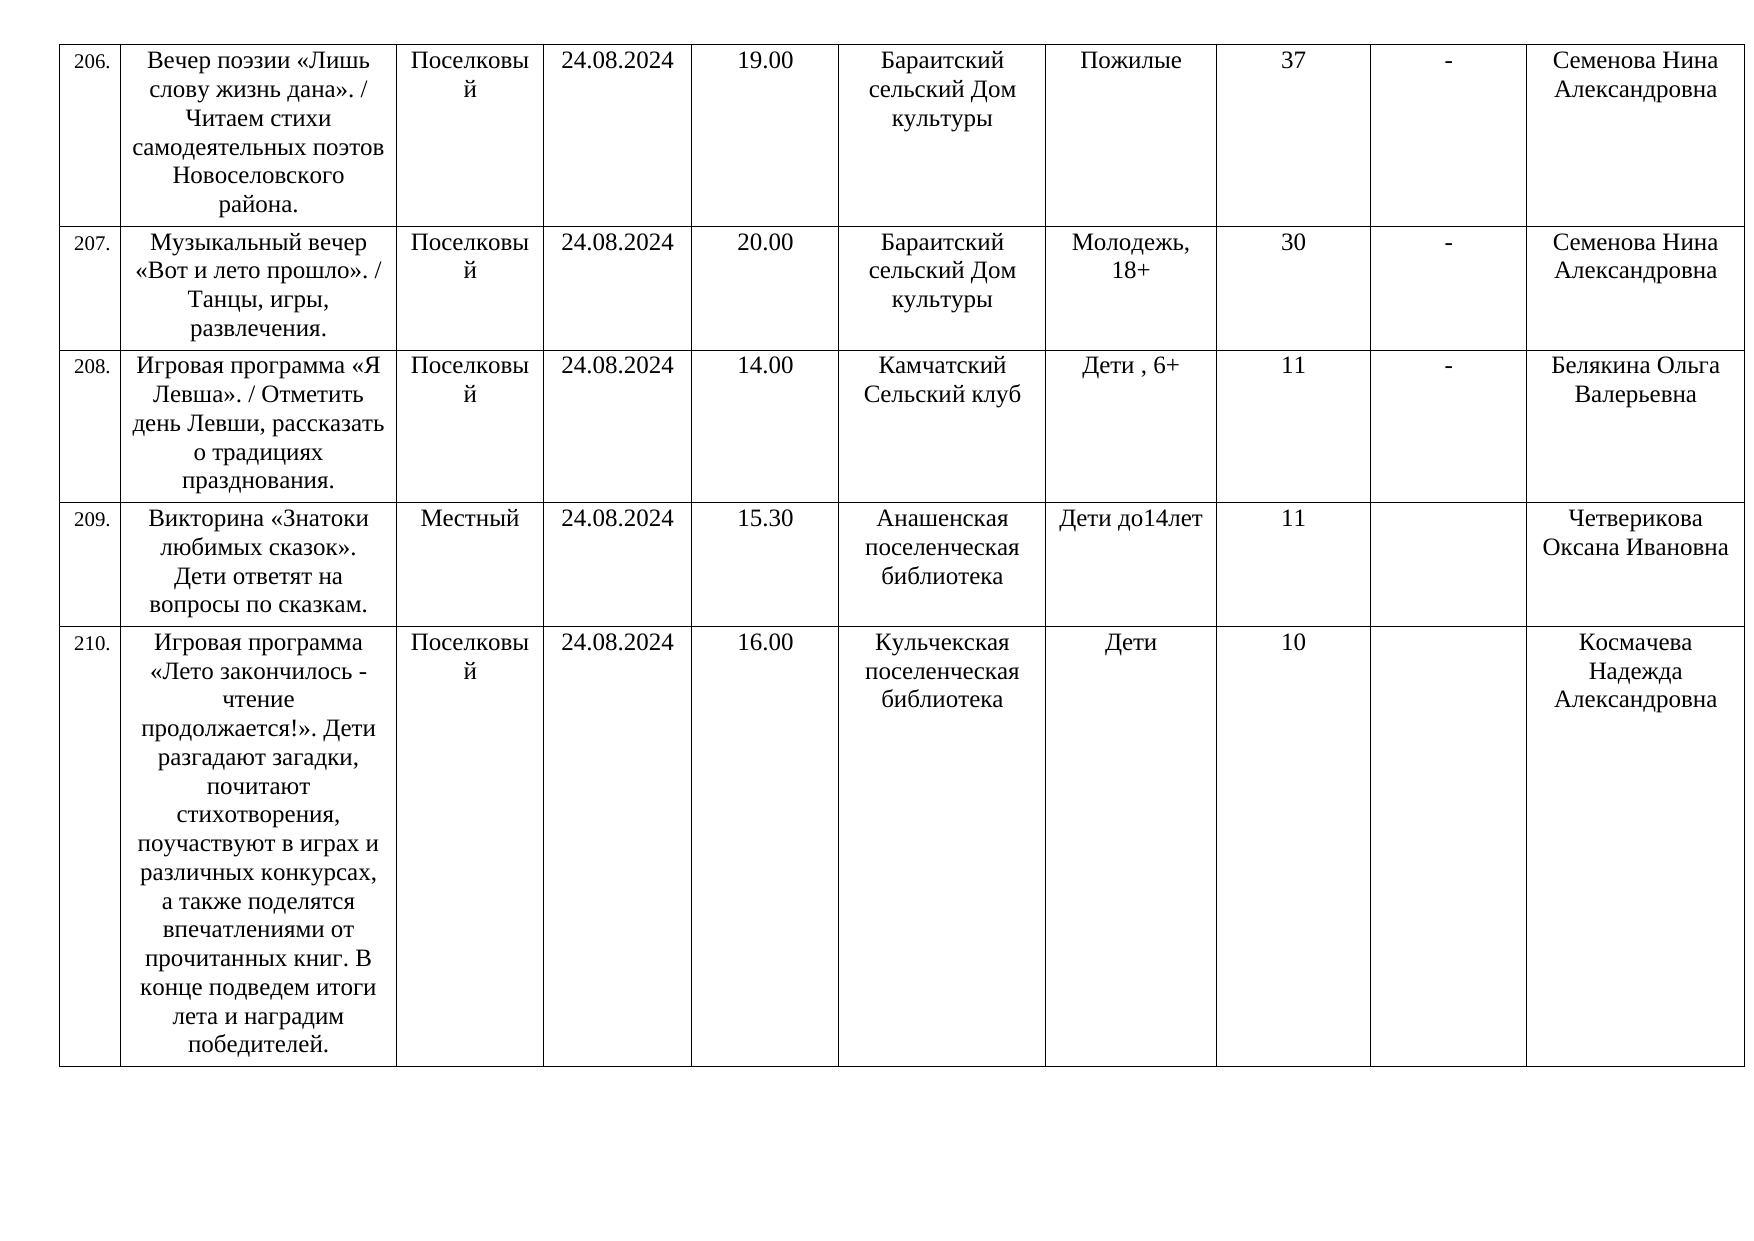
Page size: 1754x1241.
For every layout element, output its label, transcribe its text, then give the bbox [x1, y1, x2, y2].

table_cell Семенова Нина Александровна [1527, 45, 1744, 226]
table_cell Камчатский Сельский клуб [839, 351, 1045, 502]
table_cell - [1371, 227, 1526, 349]
table_cell Поселковый [397, 45, 543, 226]
table_cell 11 [1217, 503, 1370, 626]
table_cell 24.08.2024 [544, 45, 691, 226]
table_cell Местный [397, 503, 543, 626]
table_cell 30 [1217, 227, 1370, 349]
table_cell [60, 627, 120, 1066]
table_cell 37 [1217, 45, 1370, 226]
table_cell Пожилые [1046, 45, 1216, 226]
table_cell Кульчекская поселенческая библиотека [839, 627, 1045, 1066]
table_cell Игровая программа «Лето закончилось - чтение продолжается!». Дети разгадают загадки, почитают стихотворения, поучаствуют в играх и различных конкурсах, а также поделятся впечатлениями от прочитанных книг. В конце подведем итоги лета и наградим победителей. [121, 627, 396, 1066]
table_cell - [1371, 351, 1526, 502]
table_cell [60, 227, 120, 349]
table_cell 14.00 [692, 351, 838, 502]
table_cell 20.00 [692, 227, 838, 349]
table_cell Поселковый [397, 227, 543, 349]
table_cell 19.00 [692, 45, 838, 226]
table_cell [1371, 503, 1526, 626]
table_cell Поселковый [397, 351, 543, 502]
table_cell Семенова Нина Александровна [1527, 227, 1744, 349]
table_cell 24.08.2024 [544, 503, 691, 626]
table_cell 24.08.2024 [544, 227, 691, 349]
table_cell Поселковый [397, 627, 543, 1066]
table_cell Дети [1046, 627, 1216, 1066]
table_cell Дети до14лет [1046, 503, 1216, 626]
table_cell [1371, 627, 1526, 1066]
table_cell Бараитский сельский Дом культуры [839, 45, 1045, 226]
table_cell 15.30 [692, 503, 838, 626]
table_cell 24.08.2024 [544, 627, 691, 1066]
table_cell Четверикова Оксана Ивановна [1527, 503, 1744, 626]
table_cell Игровая программа «Я Левша». / Отметить день Левши, рассказать о традициях празднования. [121, 351, 396, 502]
table_cell Вечер поэзии «Лишь слову жизнь дана». / Читаем стихи самодеятельных поэтов Новоселовского района. [121, 45, 396, 226]
table_cell 10 [1217, 627, 1370, 1066]
table_cell Музыкальный вечер «Вот и лето прошло». / Танцы, игры, развлечения. [121, 227, 396, 349]
table_cell Бараитский сельский Дом культуры [839, 227, 1045, 349]
table_cell Викторина «Знатоки любимых сказок». Дети ответят на вопросы по сказкам. [121, 503, 396, 626]
table_cell Белякина Ольга Валерьевна [1527, 351, 1744, 502]
table_cell - [1371, 45, 1526, 226]
table_cell [60, 503, 120, 626]
table_cell 16.00 [692, 627, 838, 1066]
table_cell Дети , 6+ [1046, 351, 1216, 502]
table_cell 11 [1217, 351, 1370, 502]
table_cell Космачева Надежда Александровна [1527, 627, 1744, 1066]
table_cell 24.08.2024 [544, 351, 691, 502]
table_cell [60, 351, 120, 502]
table_cell Анашенская поселенческая библиотека [839, 503, 1045, 626]
table_cell Молодежь, 18+ [1046, 227, 1216, 349]
table_cell [60, 45, 120, 226]
